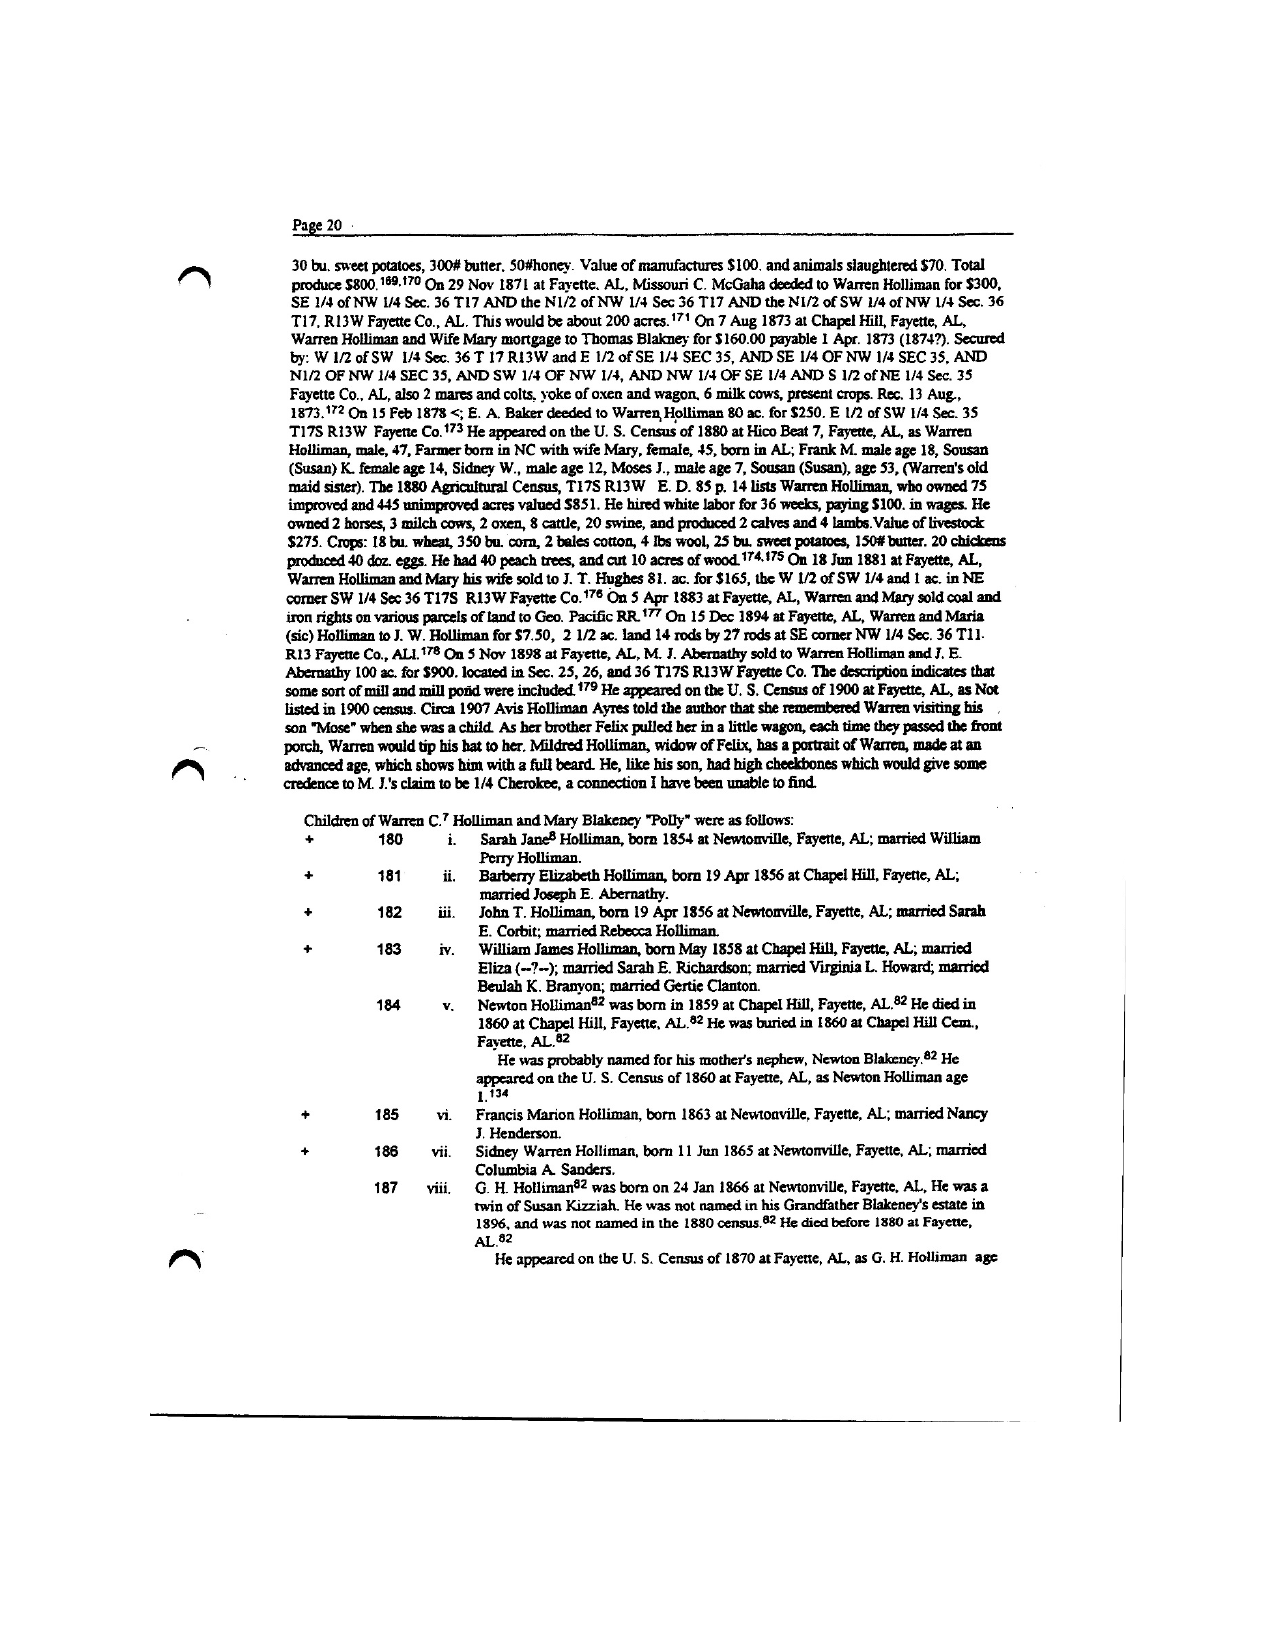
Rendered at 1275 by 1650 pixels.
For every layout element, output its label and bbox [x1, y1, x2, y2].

picture [150, 150, 1125, 1422]
